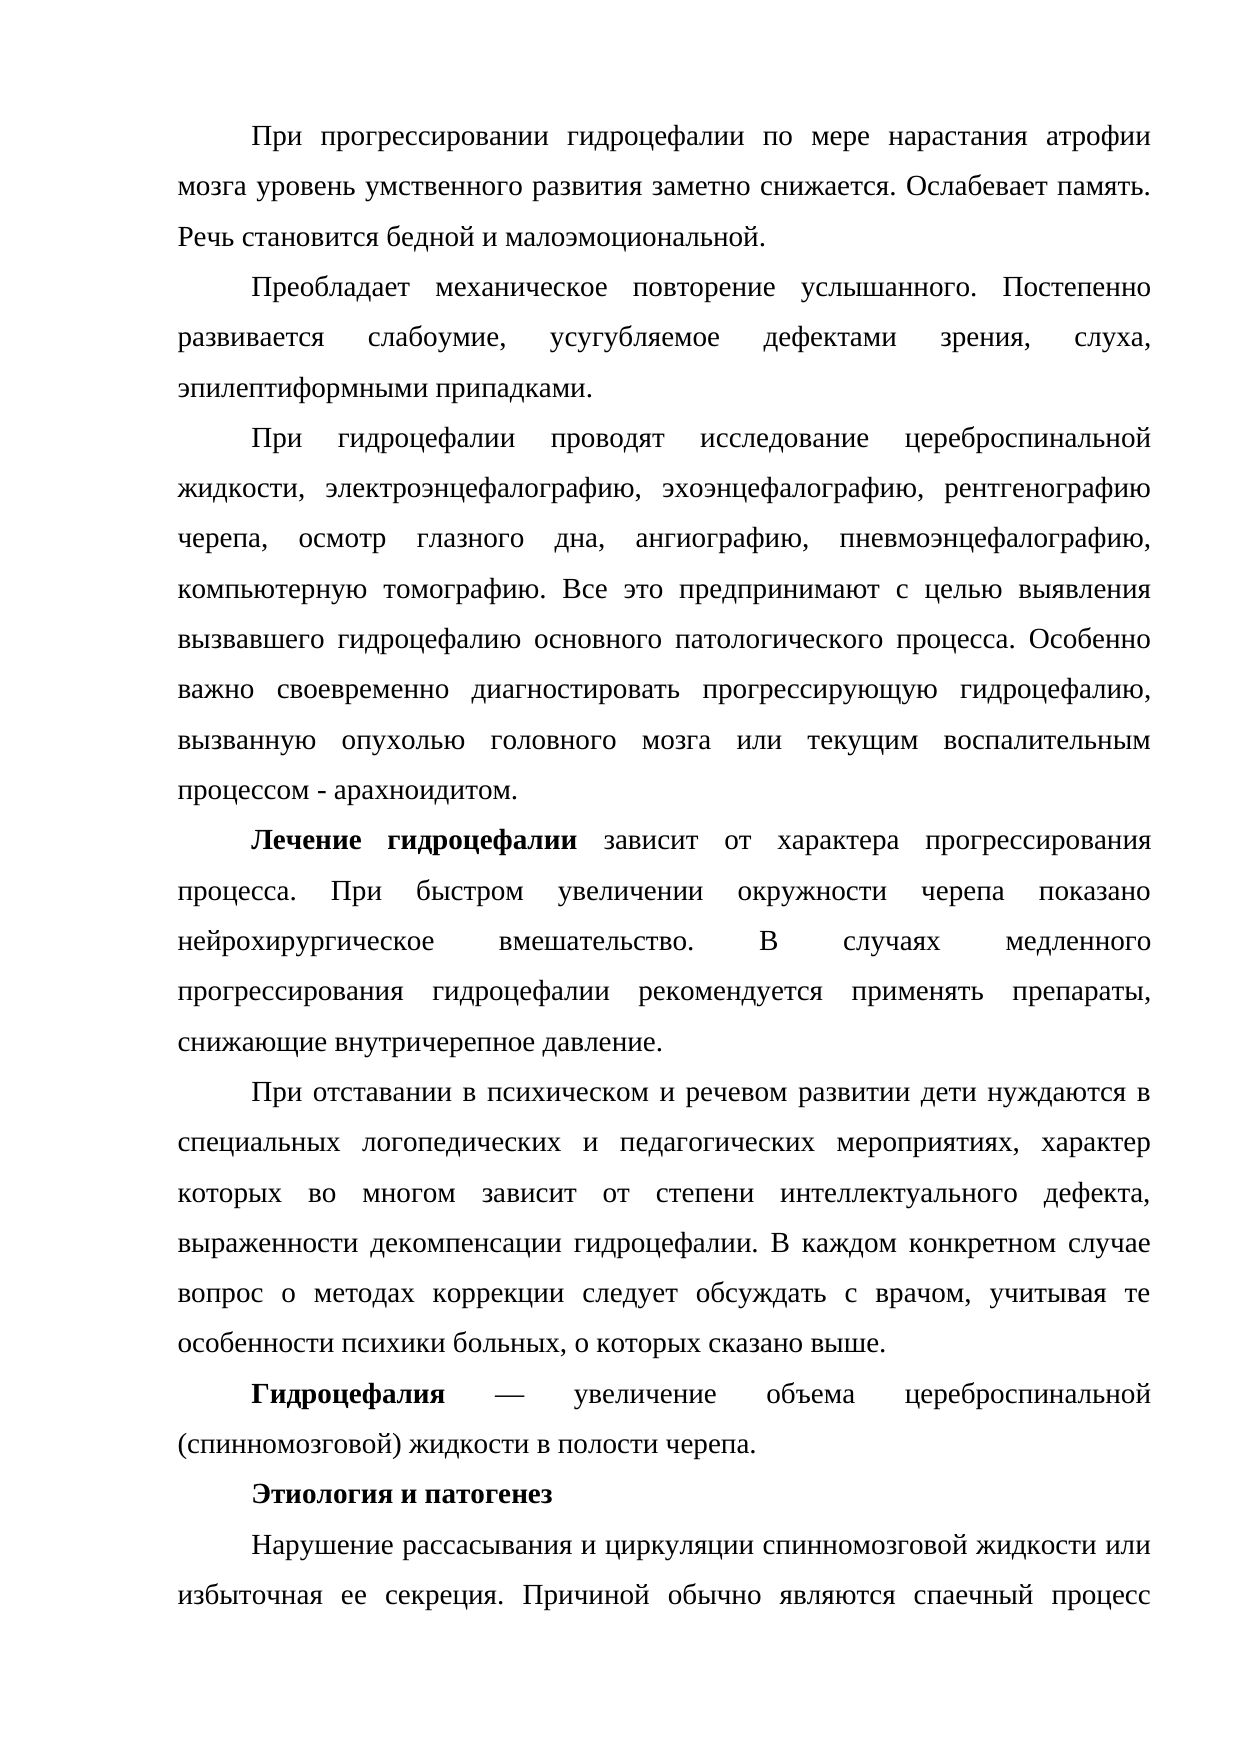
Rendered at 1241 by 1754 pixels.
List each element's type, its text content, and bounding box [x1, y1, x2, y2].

text При прогрессировании гидроцефалии по мере нарастания атрофии мозга уровень умственного развития заметно снижается. Ослабевает память. Речь становится бедной и малоэмоциональной. [177, 118, 1152, 252]
text Преобладает механическое повторение услышанного. Постепенно развивается слабоумие, усугубляемое дефектами зрения, слуха, эпилептиформными припадками. [177, 269, 1152, 403]
text При отставании в психическом и речевом развитии дети нуждаются в специальных логопедических и педагогических мероприятиях, характер которых во многом зависит от степени интеллектуального дефекта, выраженности декомпенсации гидроцефалии. В каждом конкретном случае вопрос о методах коррекции следует обсуждать с врачом, учитывая те особенности психики больных, о которых сказано выше. [177, 1074, 1152, 1359]
text Лечение гидроцефалии зависит от характера прогрессирования процесса. При быстром увеличении окружности черепа показано нейрохирургическое вмешательство. В случаях медленного прогрессирования гидроцефалии рекомендуется применять препараты, снижающие внутричерепное давление. [177, 822, 1152, 1057]
text Гидроцефалия — увеличение объема цереброспинальной (спинномозговой) жидкости в полости черепа. [177, 1376, 1152, 1460]
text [177, 1527, 1152, 1611]
text При гидроцефалии проводят исследование цереброспинальной жидкости, электроэнцефалографию, эхоэнцефалографию, рентгенографию черепа, осмотр глазного дна, ангиографию, пневмоэнцефалографию, компьютерную томографию. Все это предпринимают с целью выявления вызвавшего гидроцефалию основного патологического процесса. Особенно важно своевременно диагностировать прогрессирующую гидроцефалию, вызванную опухолью головного мозга или текущим воспалительным процессом - арахноидитом. [177, 420, 1152, 806]
subtitle Этиология и патогенез [177, 1477, 1152, 1510]
